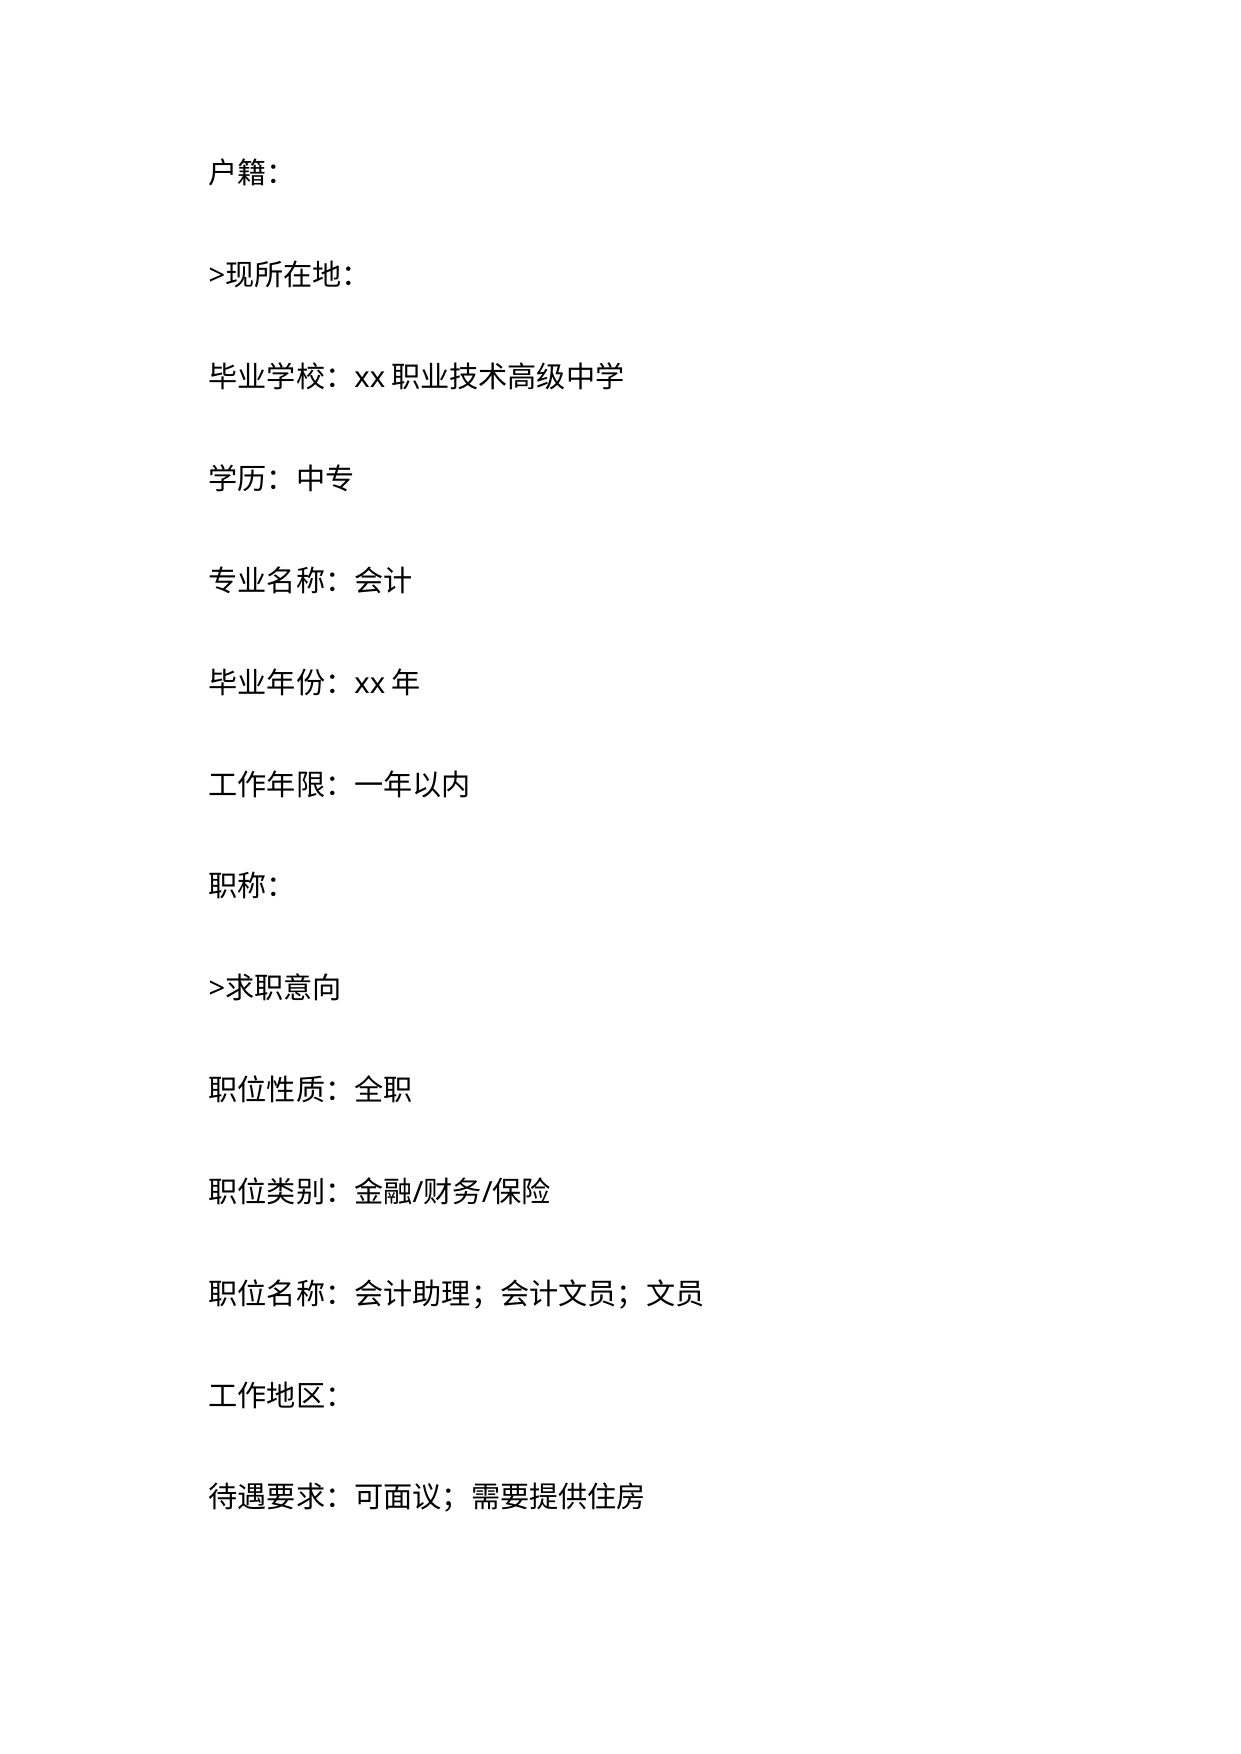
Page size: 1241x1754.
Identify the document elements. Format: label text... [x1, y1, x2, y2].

text 毕业学校：xx职业技术高级中学 [150, 354, 1090, 396]
text 户籍： [150, 150, 1090, 192]
text 工作年限：一年以内 [150, 761, 1090, 803]
text 职位性质：全职 [150, 1067, 1090, 1109]
text >现所在地： [150, 252, 1090, 294]
text 工作地区： [150, 1372, 1090, 1414]
text 待遇要求：可面议；需要提供住房 [150, 1474, 1090, 1516]
text >求职意向 [150, 965, 1090, 1007]
text 专业名称：会计 [150, 557, 1090, 600]
text 职位类别：金融/财务/保险 [150, 1168, 1090, 1211]
text 职称： [150, 863, 1090, 905]
text 职位名称：会计助理；会计文员；文员 [150, 1271, 1090, 1313]
text 毕业年份：xx年 [150, 659, 1090, 702]
text 学历：中专 [150, 456, 1090, 498]
